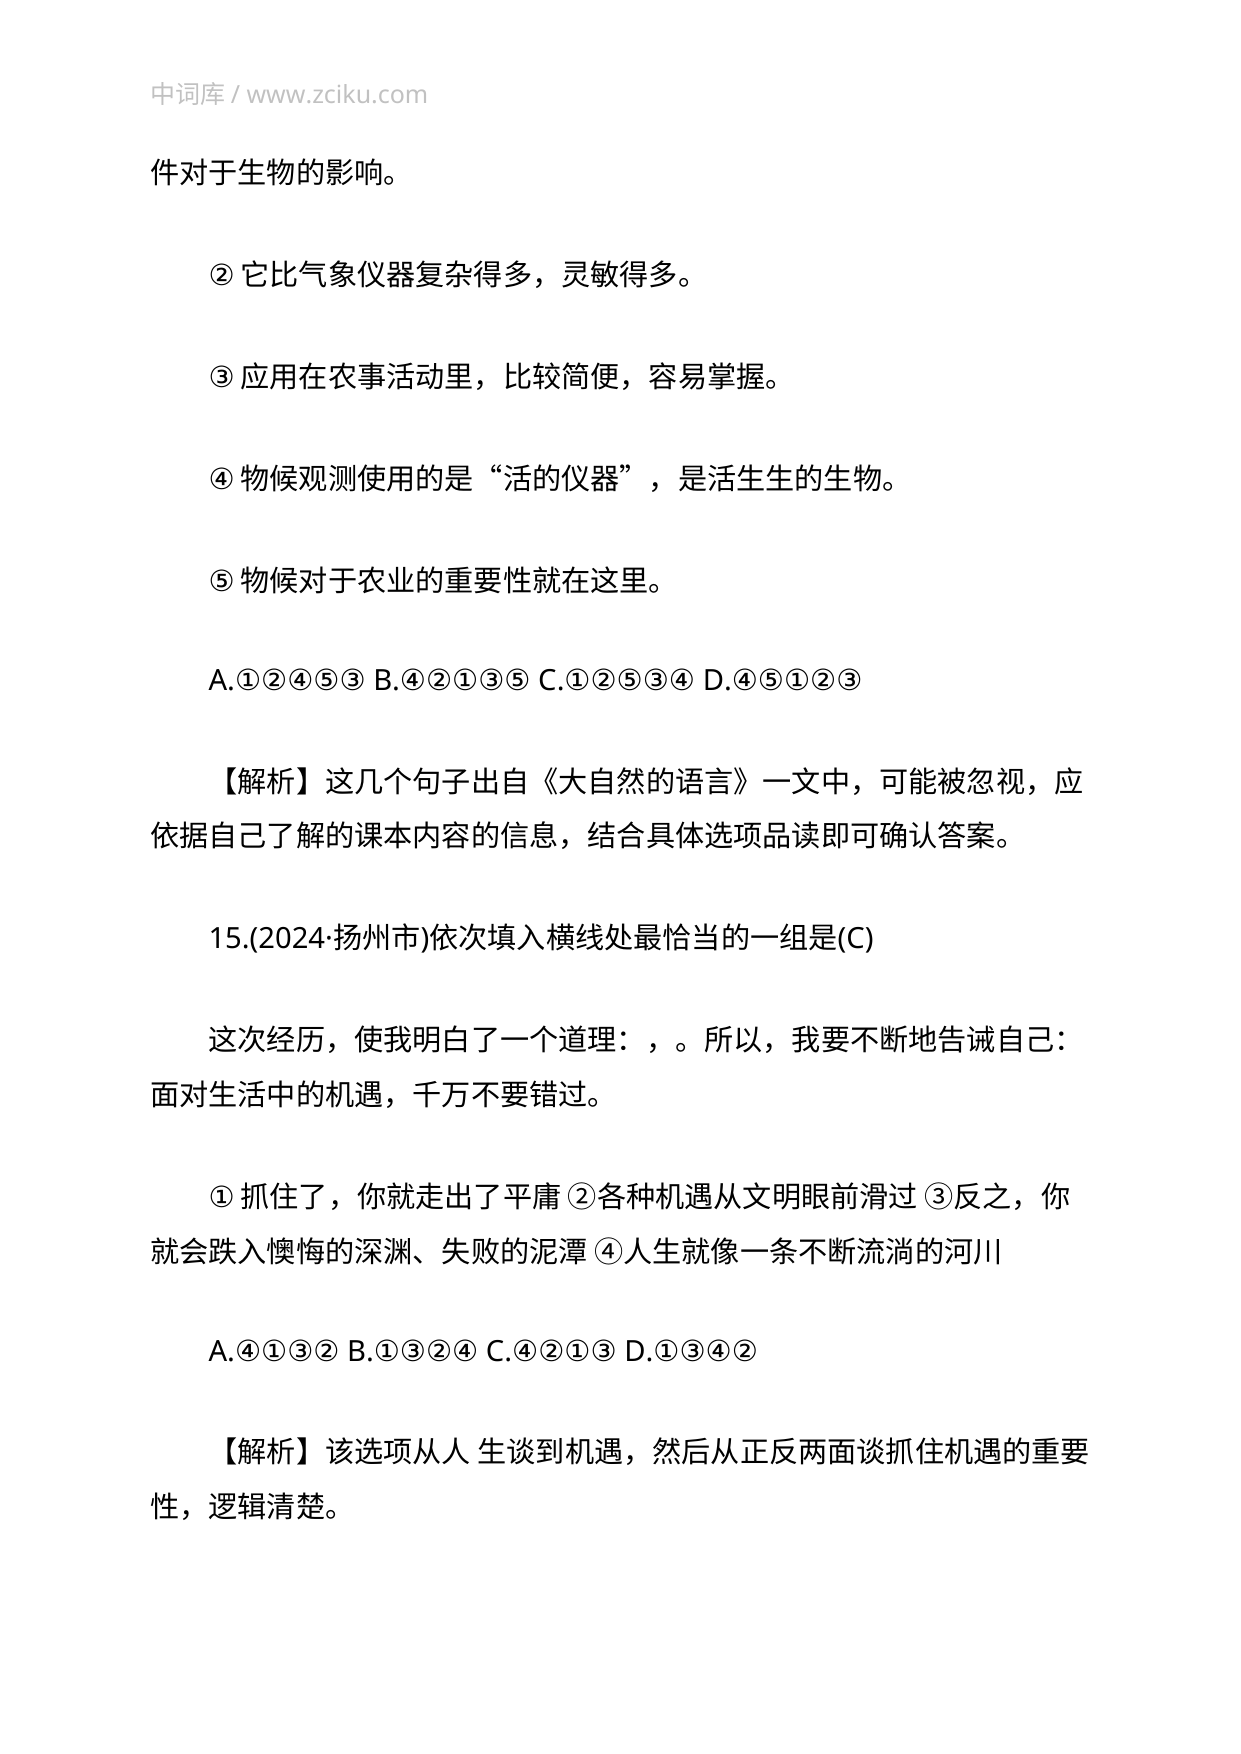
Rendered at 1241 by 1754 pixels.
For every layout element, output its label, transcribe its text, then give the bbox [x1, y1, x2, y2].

text ②它比气象仪器复杂得多，灵敏得多。 [150, 252, 1090, 294]
text 【解析】这几个句子出自《大自然的语言》一文中，可能被忽视，应依据自己了解的课本内容的信息，结合具体选项品读即可确认答案。 [150, 758, 1090, 855]
text ①抓住了，你就走出了平庸 ②各种机遇从文明眼前滑过 ③反之，你就会跌入懊悔的深渊、失败的泥潭 ④人生就像一条不断流淌的河川 [150, 1173, 1090, 1271]
text ③应用在农事活动里，比较简便，容易掌握。 [150, 354, 1090, 396]
text 这次经历，使我明白了一个道理：，。所以，我要不断地告诫自己：面对生活中的机遇，千万不要错过。 [150, 1017, 1090, 1114]
text 【解析】该选项从人 生谈到机遇，然后从正反两面谈抓住机遇的重要性，逻辑清楚。 [150, 1429, 1090, 1526]
text ⑤物候对于农业的重要性就在这里。 [150, 558, 1090, 600]
text A.④①③② B.①③②④ C.④②①③ D.①③④② [150, 1330, 1090, 1370]
text A.①②④⑤③ B.④②①③⑤ C.①②⑤③④ D.④⑤①②③ [150, 660, 1090, 699]
text 15.(2024·扬州市)依次填入横线处最恰当的一组是(C) [150, 915, 1090, 957]
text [150, 150, 1090, 192]
text ④物候观测使用的是“活的仪器”，是活生生的生物。 [150, 456, 1090, 498]
